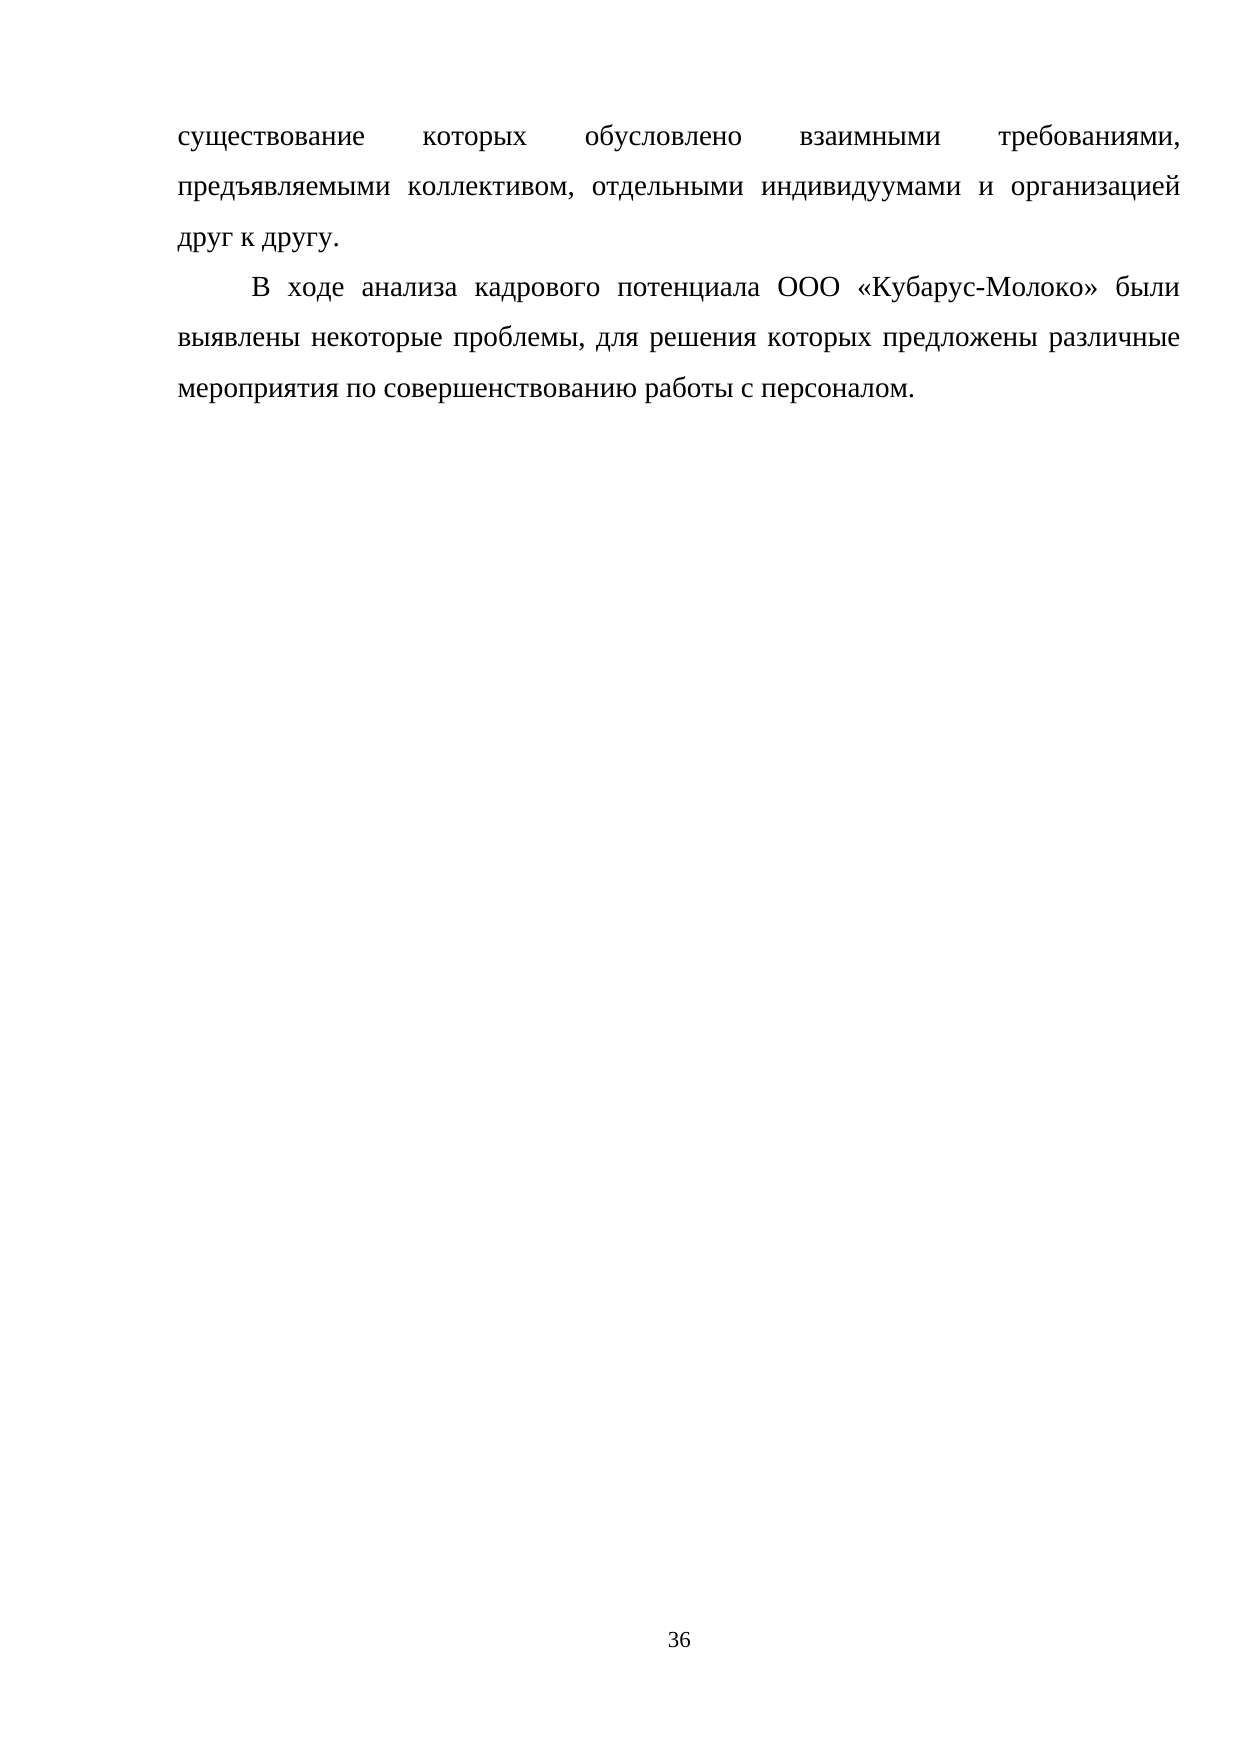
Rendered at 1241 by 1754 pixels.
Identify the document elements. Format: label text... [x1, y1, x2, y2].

text В ходе анализа кадрового потенциала ООО «Кубарус-Молоко» были выявлены некоторые проблемы, для решения которых предложены различные мероприятия по совершенствованию работы с персоналом. [177, 269, 1181, 403]
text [177, 118, 1181, 252]
